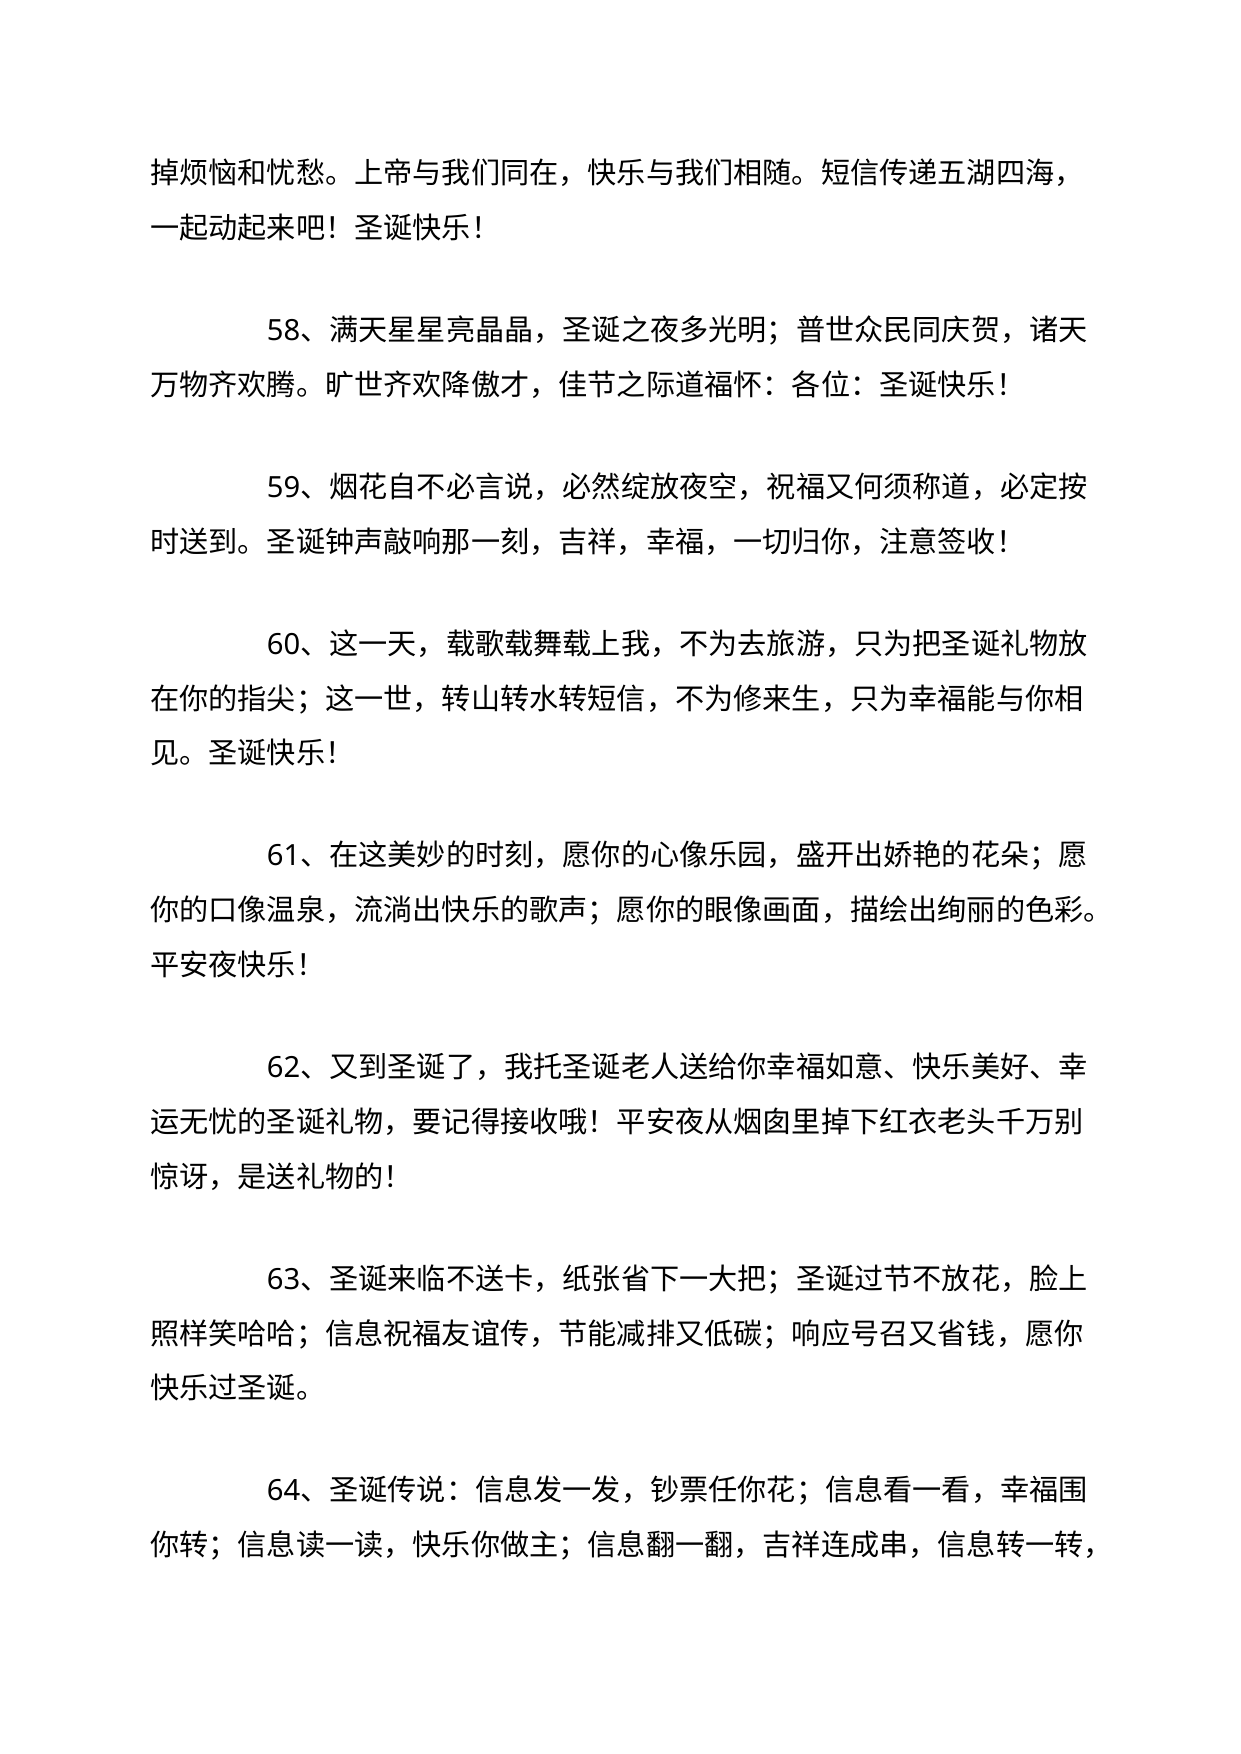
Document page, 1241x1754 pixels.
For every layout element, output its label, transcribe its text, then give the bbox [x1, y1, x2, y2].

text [150, 150, 1090, 247]
text 59、烟花自不必言说，必然绽放夜空，祝福又何须称道，必定按时送到。圣诞钟声敲响那一刻，吉祥，幸福，一切归你，注意签收！ [150, 463, 1090, 561]
text 61、在这美妙的时刻，愿你的心像乐园，盛开出娇艳的花朵；愿你的口像温泉，流淌出快乐的歌声；愿你的眼像画面，描绘出绚丽的色彩。平安夜快乐！ [150, 832, 1090, 984]
text 60、这一天，载歌载舞载上我，不为去旅游，只为把圣诞礼物放在你的指尖；这一世，转山转水转短信，不为修来生，只为幸福能与你相见。圣诞快乐！ [150, 620, 1090, 772]
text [150, 1467, 1090, 1564]
text 62、又到圣诞了，我托圣诞老人送给你幸福如意、快乐美好、幸运无忧的圣诞礼物，要记得接收哦！平安夜从烟囱里掉下红衣老头千万别惊讶，是送礼物的！ [150, 1043, 1090, 1196]
text 58、满天星星亮晶晶，圣诞之夜多光明；普世众民同庆贺，诸天万物齐欢腾。旷世齐欢降傲才，佳节之际道福怀：各位：圣诞快乐！ [150, 307, 1090, 404]
text 63、圣诞来临不送卡，纸张省下一大把；圣诞过节不放花，脸上照样笑哈哈；信息祝福友谊传，节能减排又低碳；响应号召又省钱，愿你快乐过圣诞。 [150, 1255, 1090, 1407]
